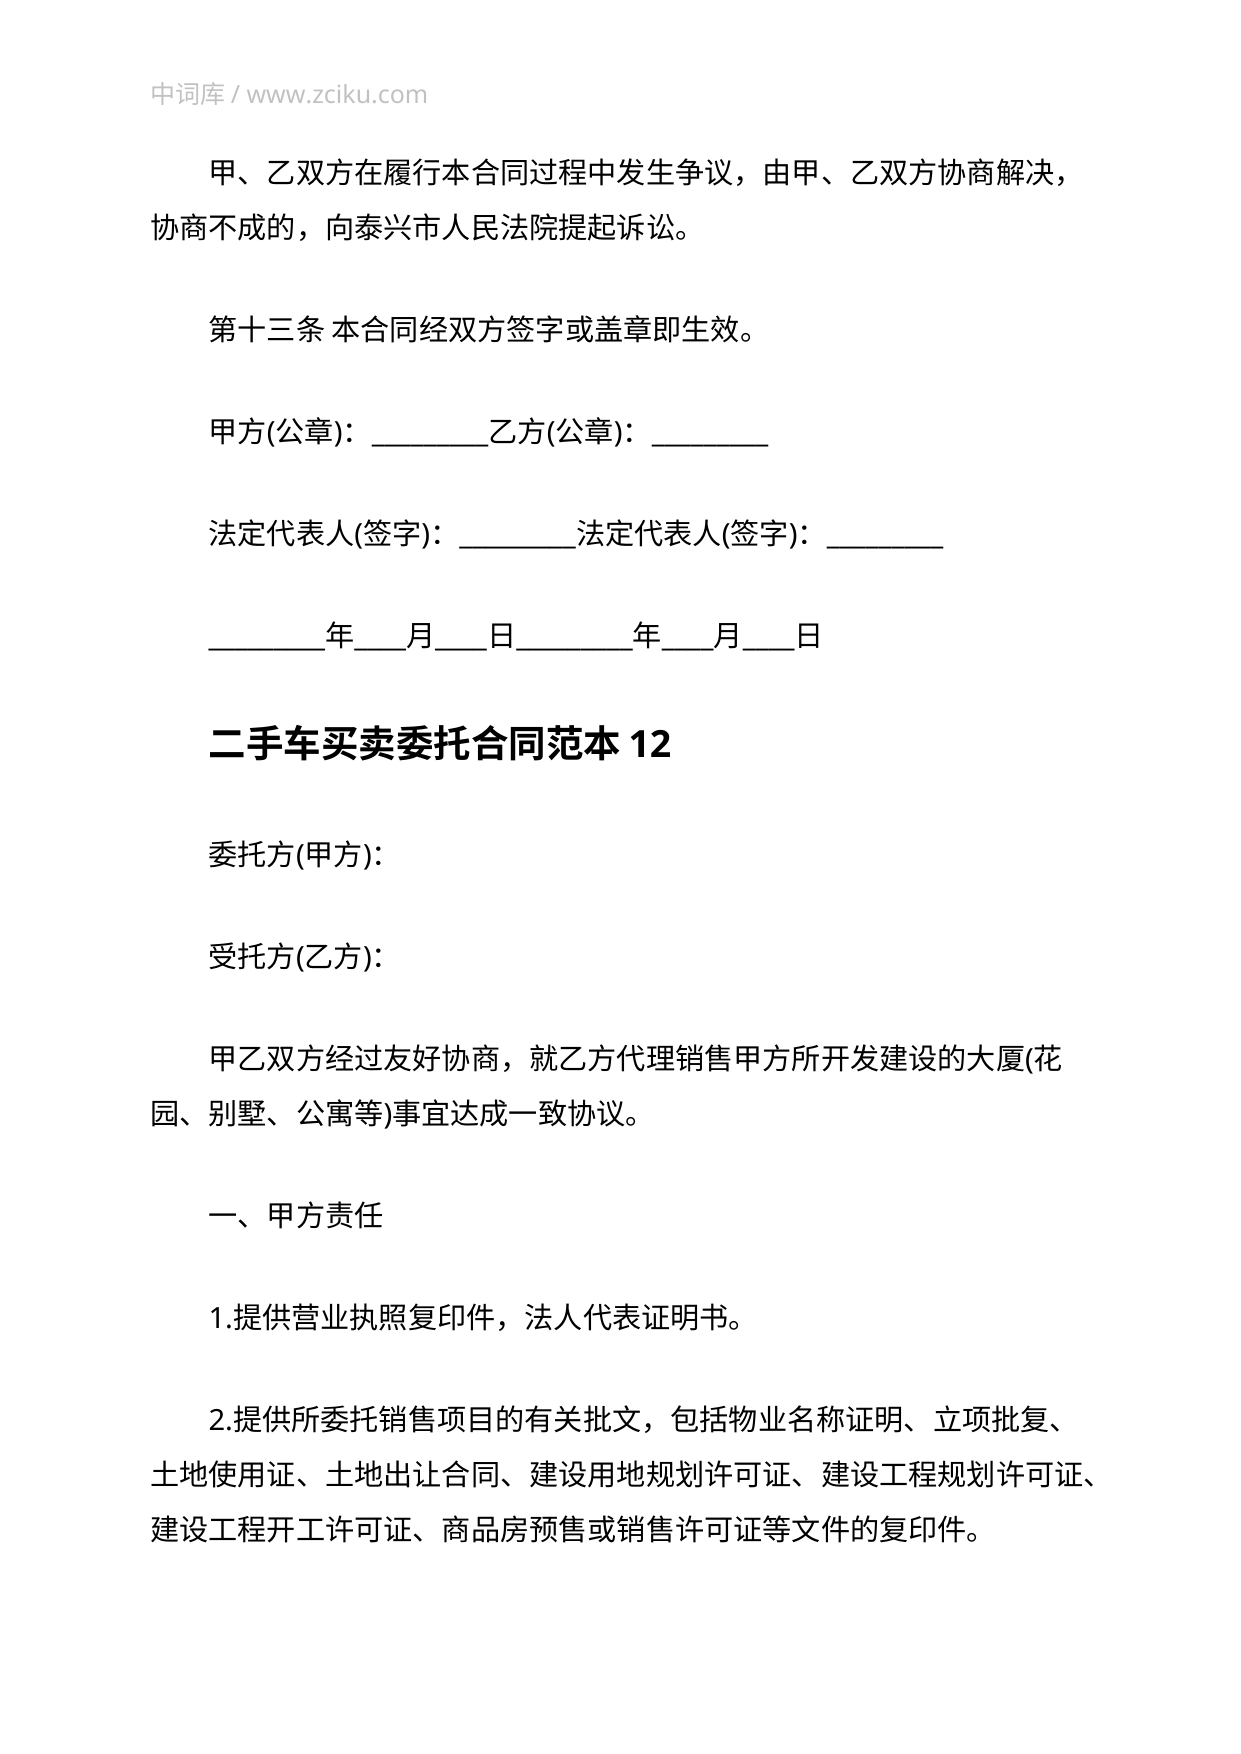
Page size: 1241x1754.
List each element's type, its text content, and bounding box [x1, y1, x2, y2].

text 受托方(乙方)： [150, 934, 1090, 976]
text 2.提供所委托销售项目的有关批文，包括物业名称证明、立项批复、土地使用证、土地出让合同、建设用地规划许可证、建设工程规划许可证、建设工程开工许可证、商品房预售或销售许可证等文件的复印件。 [150, 1397, 1090, 1549]
text 委托方(甲方)： [150, 832, 1090, 874]
text 甲、乙双方在履行本合同过程中发生争议，由甲、乙双方协商解决，协商不成的，向泰兴市人民法院提起诉讼。 [150, 150, 1090, 247]
text 第十三条 本合同经双方签字或盖章即生效。 [150, 307, 1090, 349]
text _________年____月____日_________年____月____日 [150, 612, 1090, 655]
text 一、甲方责任 [150, 1193, 1090, 1235]
text 法定代表人(签字)：_________法定代表人(签字)：_________ [150, 510, 1090, 553]
text 1.提供营业执照复印件，法人代表证明书。 [150, 1295, 1090, 1337]
text 甲乙双方经过友好协商，就乙方代理销售甲方所开发建设的大厦(花园、别墅、公寓等)事宜达成一致协议。 [150, 1036, 1090, 1133]
text 二手车买卖委托合同范本12 [150, 714, 1090, 769]
text 甲方(公章)：_________乙方(公章)：_________ [150, 408, 1090, 451]
